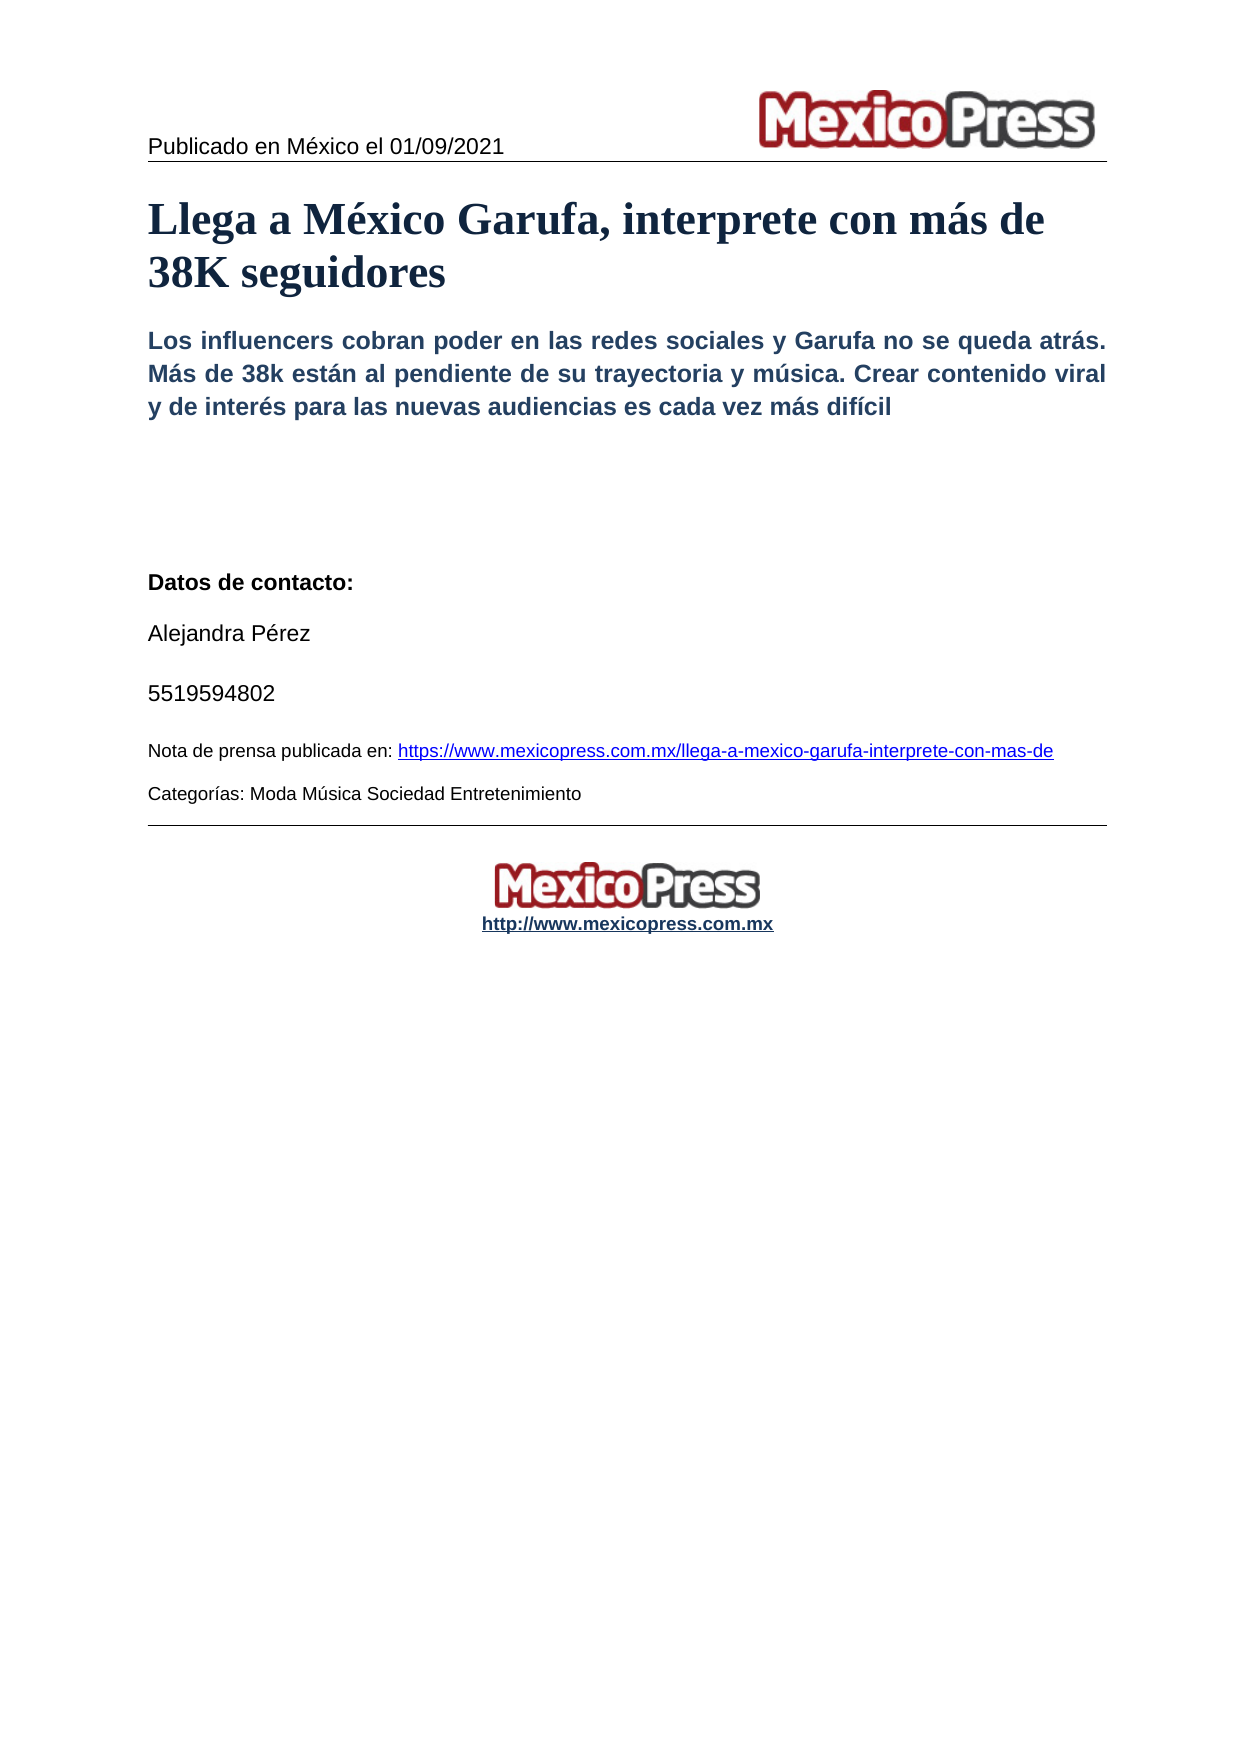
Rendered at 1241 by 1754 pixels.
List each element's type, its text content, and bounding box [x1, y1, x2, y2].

subtitle Llega a México Garufa, interprete con más de 38K seguidores [148, 192, 1107, 297]
text Nota de prensa publicada en: https://www.mexicopress.com.mx/llega-a-mexico-garufa-interprete-con-mas-de [148, 740, 1107, 762]
text http://www.mexicopress.com.mx [148, 912, 1107, 934]
text Alejandra Pérez [148, 619, 1063, 646]
subtitle Los influencers cobran poder en las redes sociales y Garufa no se queda atrás. Más de 38k están al pendiente de su trayectoria y música. Crear contenido viral y de interés para las nuevas audiencias es cada vez más difícil [148, 326, 1107, 421]
text 5519594802 [148, 680, 1063, 706]
picture [759, 90, 1096, 133]
picture [494, 862, 760, 909]
text Publicado en México el 01/09/2021 [148, 133, 1107, 161]
text Categorías: Moda Música Sociedad Entretenimiento [148, 783, 1107, 804]
text Datos de contacto: [148, 568, 1107, 595]
